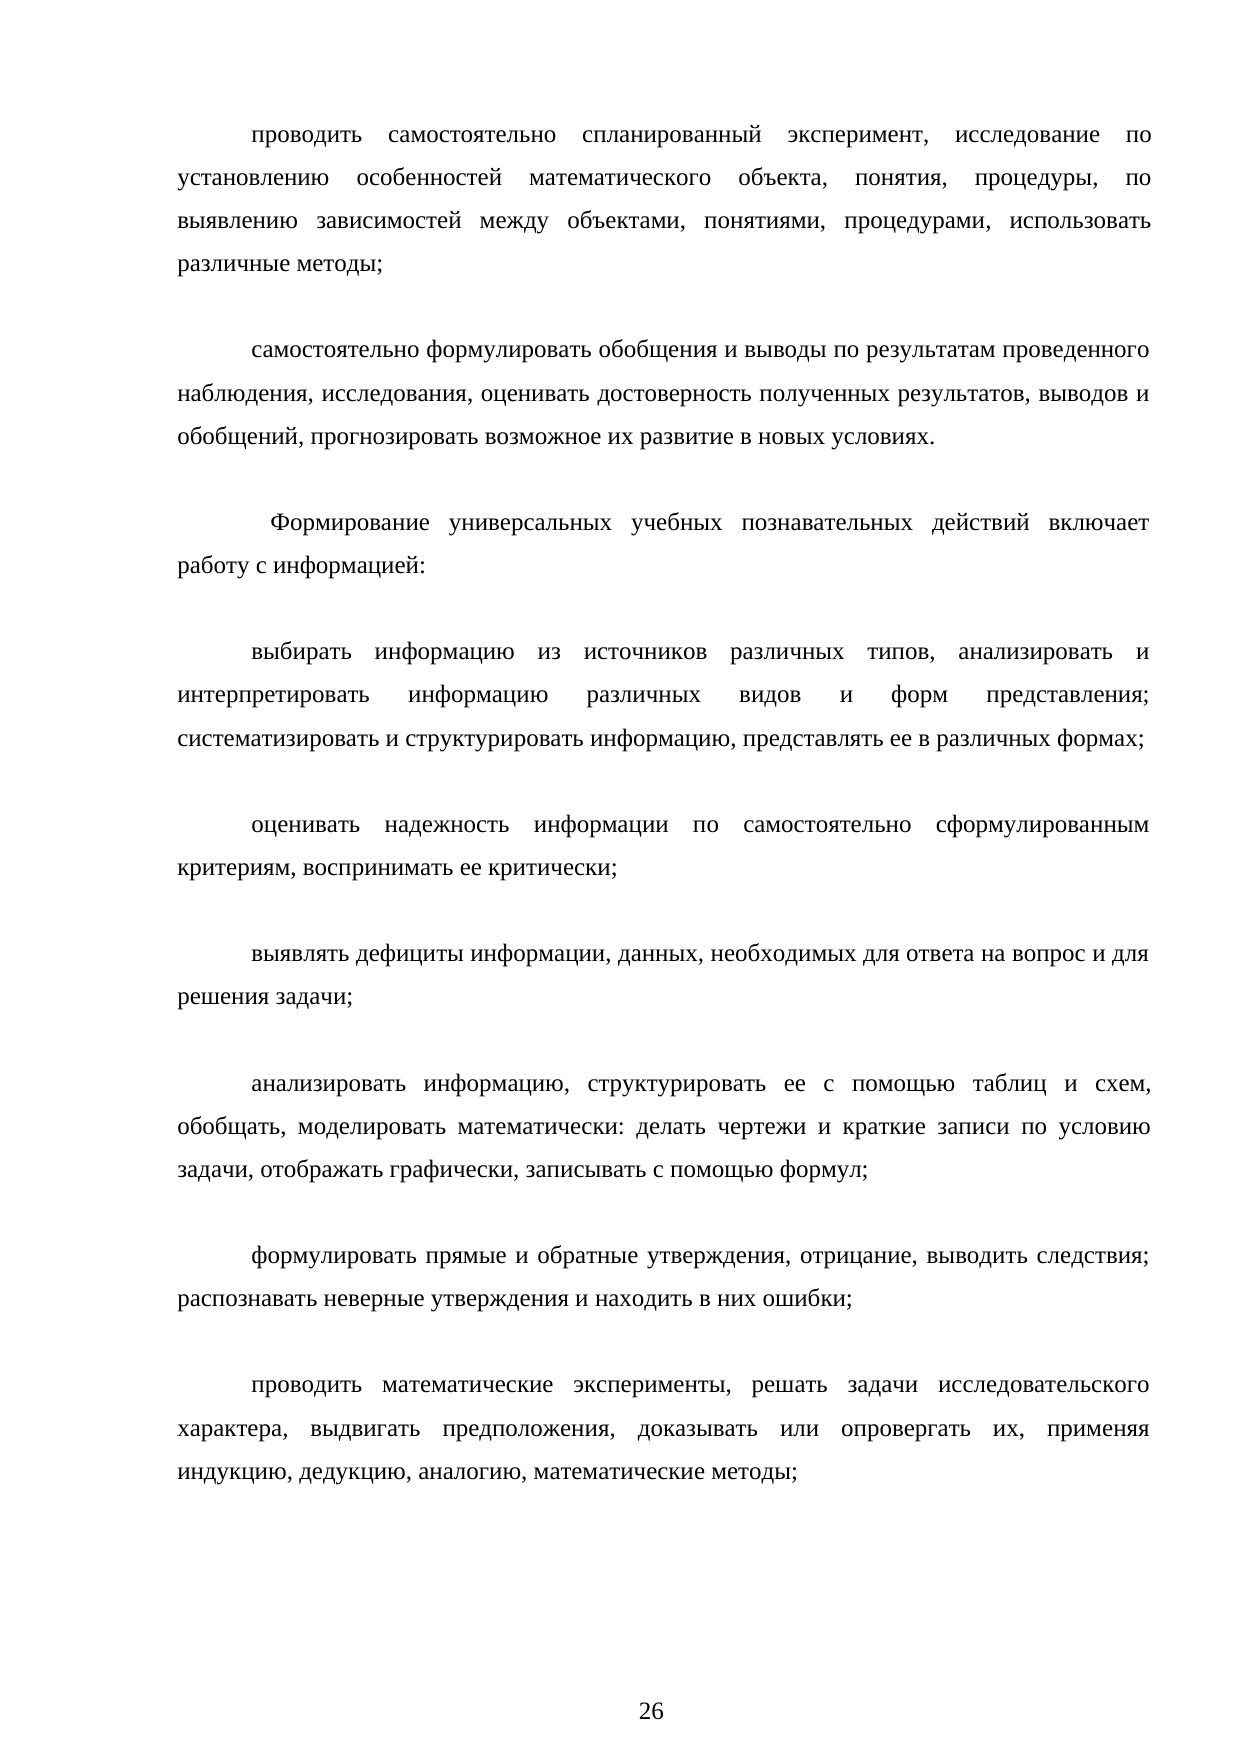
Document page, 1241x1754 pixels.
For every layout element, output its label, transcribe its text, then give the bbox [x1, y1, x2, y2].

text анализировать информацию, структурировать ее с помощью таблиц и схем, обобщать, моделировать математически: делать чертежи и краткие записи по условию задачи, отображать графически, записывать с помощью формул; [177, 1068, 1152, 1183]
text формулировать прямые и обратные утверждения, отрицание, выводить следствия; распознавать неверные утверждения и находить в них ошибки; [177, 1240, 1150, 1312]
text выбирать информацию из источников различных типов, анализировать и интерпретировать информацию различных видов и форм представления; систематизировать и структурировать информацию, представлять ее в различных формах; [177, 636, 1150, 751]
text оценивать надежность информации по самостоятельно сформулированным критериям, воспринимать ее критически; [177, 809, 1150, 881]
text Формирование универсальных учебных познавательных действий включает работу с информацией: [177, 507, 1150, 579]
text проводить математические эксперименты, решать задачи исследовательского характера, выдвигать предположения, доказывать или опровергать их, применяя индукцию, дедукцию, аналогию, математические методы; [177, 1369, 1150, 1484]
text проводить самостоятельно спланированный эксперимент, исследование по установлению особенностей математического объекта, понятия, процедуры, по выявлению зависимостей между объектами, понятиями, процедурами, использовать различные методы; [177, 119, 1152, 277]
text выявлять дефициты информации, данных, необходимых для ответа на вопрос и для решения задачи; [177, 938, 1150, 1010]
text самостоятельно формулировать обобщения и выводы по результатам проведенного наблюдения, исследования, оценивать достоверность полученных результатов, выводов и обобщений, прогнозировать возможное их развитие в новых условиях. [177, 334, 1150, 449]
